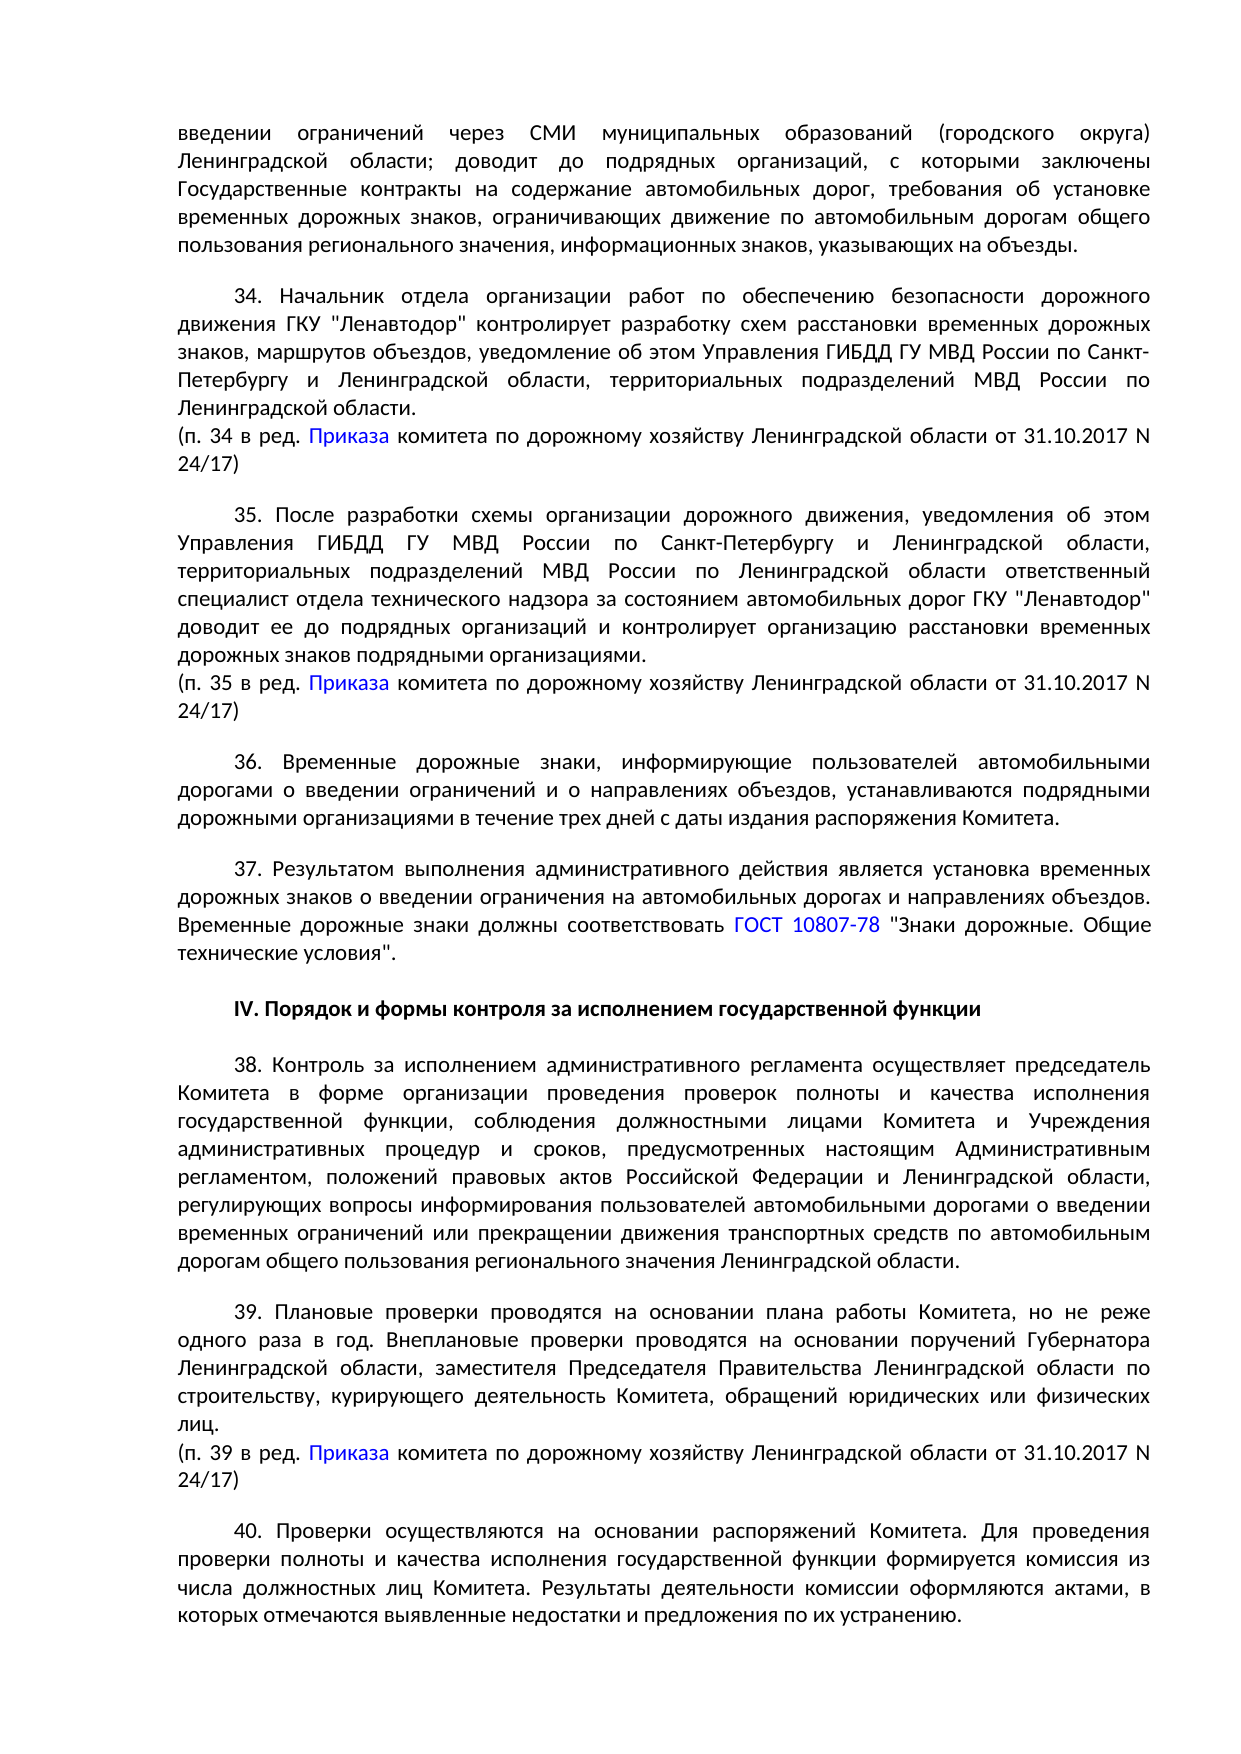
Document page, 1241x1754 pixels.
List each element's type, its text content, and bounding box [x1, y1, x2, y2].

text 36. Временные дорожные знаки, информирующие пользователей автомобильными дорогами о введении ограничений и о направлениях объездов, устанавливаются подрядными дорожными организациями в течение трех дней с даты издания распоряжения Комитета. [177, 747, 1152, 831]
title IV. Порядок и формы контроля за исполнением государственной функции [177, 994, 1152, 1022]
text 34. Начальник отдела организации работ по обеспечению безопасности дорожного движения ГКУ "Ленавтодор" контролирует разработку схем расстановки временных дорожных знаков, маршрутов объездов, уведомление об этом Управления ГИБДД ГУ МВД России по Санкт-Петербургу и Ленинградской области, территориальных подразделений МВД России по Ленинградской области. [177, 281, 1152, 421]
text 38. Контроль за исполнением административного регламента осуществляет председатель Комитета в форме организации проведения проверок полноты и качества исполнения государственной функции, соблюдения должностными лицами Комитета и Учреждения административных процедур и сроков, предусмотренных настоящим Административным регламентом, положений правовых актов Российской Федерации и Ленинградской области, регулирующих вопросы информирования пользователей автомобильными дорогами о введении временных ограничений или прекращении движения транспортных средств по автомобильным дорогам общего пользования регионального значения Ленинградской области. [177, 1050, 1152, 1274]
text 37. Результатом выполнения административного действия является установка временных дорожных знаков о введении ограничения на автомобильных дорогах и направлениях объездов. Временные дорожные знаки должны соответствовать ГОСТ 10807-78 "Знаки дорожные. Общие технические условия". [177, 854, 1152, 966]
text (п. 34 в ред. Приказа комитета по дорожному хозяйству Ленинградской области от 31.10.2017 N 24/17) [177, 421, 1152, 477]
text 39. Плановые проверки проводятся на основании плана работы Комитета, но не реже одного раза в год. Внеплановые проверки проводятся на основании поручений Губернатора Ленинградской области, заместителя Председателя Правительства Ленинградской области по строительству, курирующего деятельность Комитета, обращений юридических или физических лиц. [177, 1297, 1152, 1438]
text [177, 118, 1152, 258]
text (п. 39 в ред. Приказа комитета по дорожному хозяйству Ленинградской области от 31.10.2017 N 24/17) [177, 1438, 1152, 1494]
text 40. Проверки осуществляются на основании распоряжений Комитета. Для проведения проверки полноты и качества исполнения государственной функции формируется комиссия из числа должностных лиц Комитета. Результаты деятельности комиссии оформляются актами, в которых отмечаются выявленные недостатки и предложения по их устранению. [177, 1517, 1152, 1629]
text 35. После разработки схемы организации дорожного движения, уведомления об этом Управления ГИБДД ГУ МВД России по Санкт-Петербургу и Ленинградской области, территориальных подразделений МВД России по Ленинградской области ответственный специалист отдела технического надзора за состоянием автомобильных дорог ГКУ "Ленавтодор" доводит ее до подрядных организаций и контролирует организацию расстановки временных дорожных знаков подрядными организациями. [177, 500, 1152, 668]
text (п. 35 в ред. Приказа комитета по дорожному хозяйству Ленинградской области от 31.10.2017 N 24/17) [177, 668, 1152, 724]
